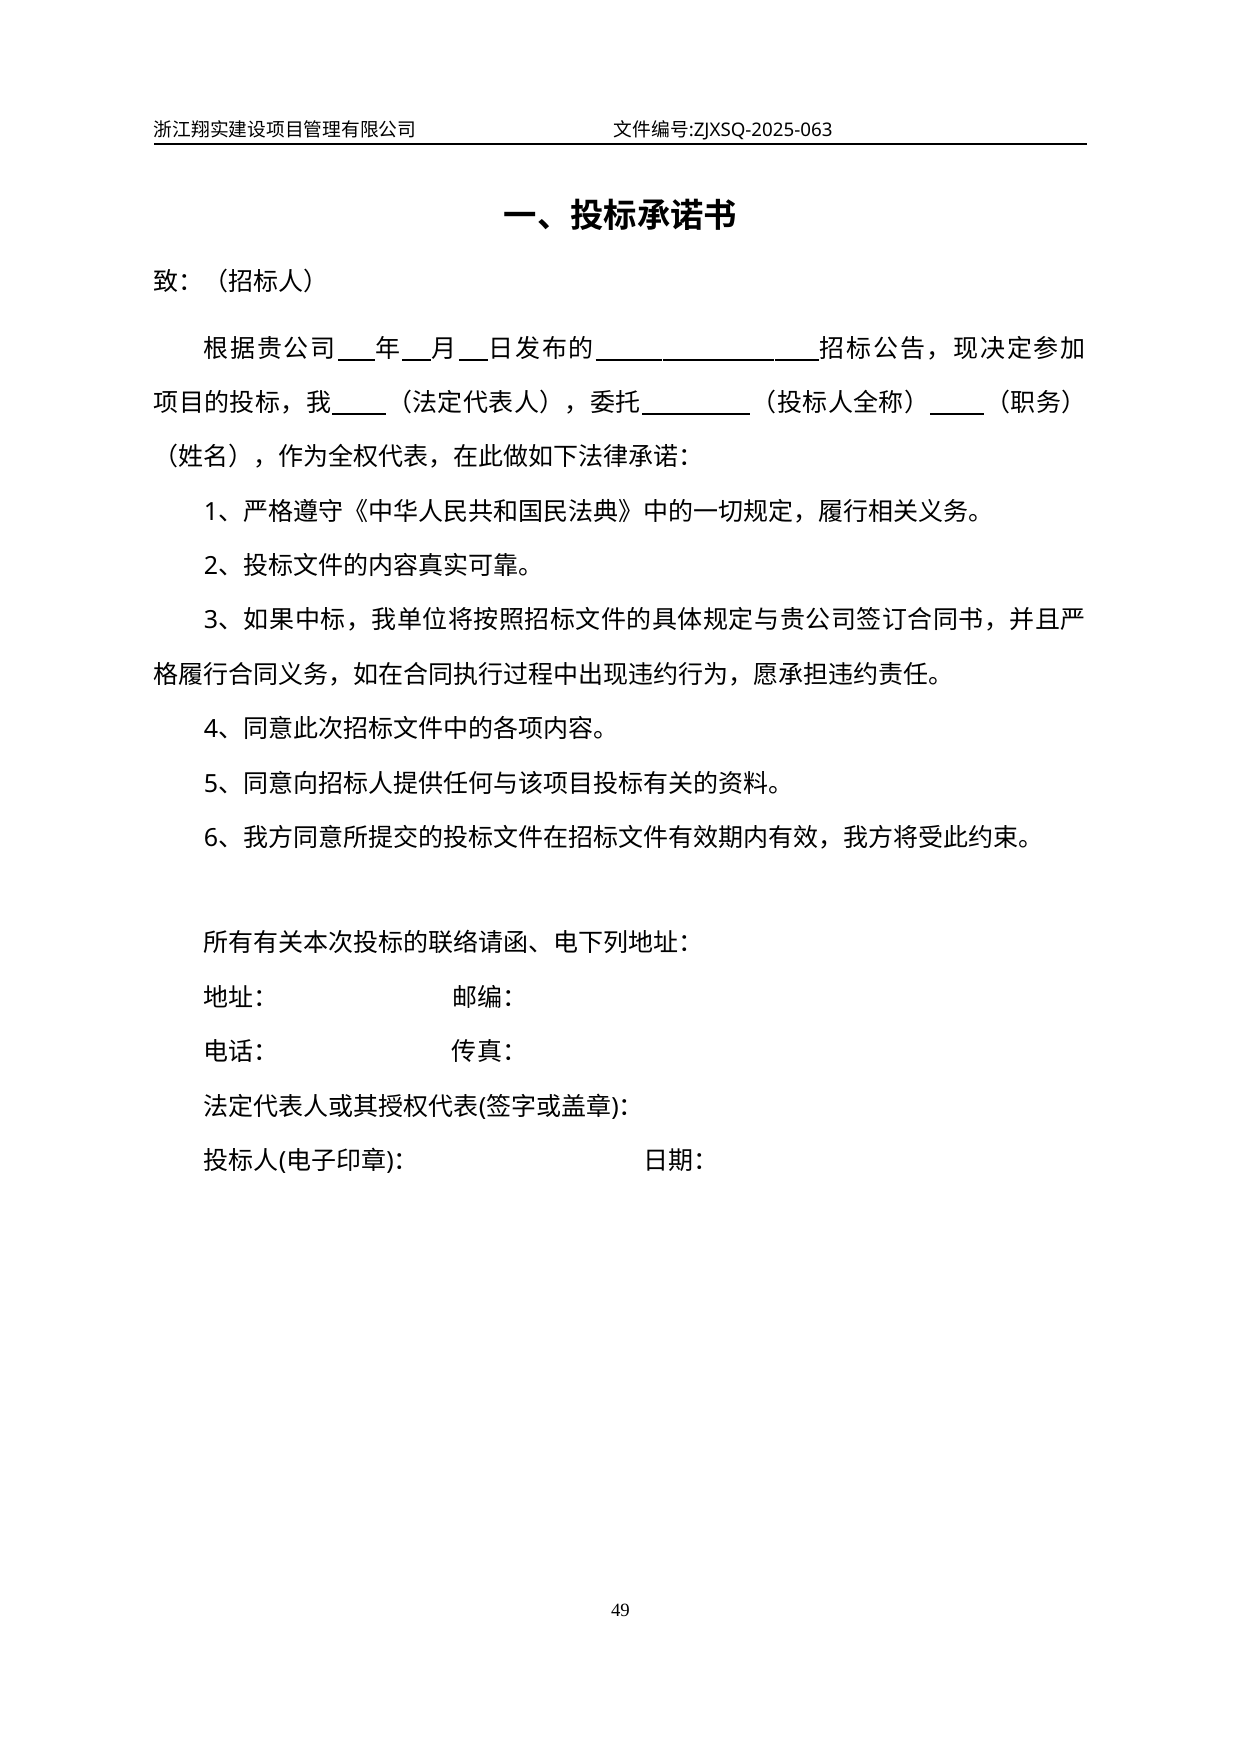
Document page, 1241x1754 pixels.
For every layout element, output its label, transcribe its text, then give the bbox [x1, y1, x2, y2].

text 根据贵公司 年 月 日发布的 招标公告，现决定参加 项目的投标，我 （法定代表人），委托 （投标人全称） （职务） （姓名），作为全权代表，在此做如下法律承诺： [153, 328, 1087, 473]
text 所有有关本次投标的联络请函、电下列地址： [153, 923, 1087, 959]
text 2、投标文件的内容真实可靠。 [153, 546, 1087, 582]
text 6、我方同意所提交的投标文件在招标文件有效期内有效，我方将受此约束。 [153, 817, 1087, 854]
text 法定代表人或其授权代表(签字或盖章)： [153, 1086, 1087, 1122]
text 电话： 传真： [153, 1032, 1087, 1068]
text 地址： 邮编： [153, 977, 1087, 1013]
text 投标人(电子印章)： 日期： [153, 1140, 1087, 1177]
text 3、如果中标，我单位将按照招标文件的具体规定与贵公司签订合同书，并且严格履行合同义务，如在合同执行过程中出现违约行为，愿承担违约责任。 [153, 600, 1087, 691]
text 5、同意向招标人提供任何与该项目投标有关的资料。 [153, 763, 1087, 799]
text 1、严格遵守《中华人民共和国民法典》中的一切规定，履行相关义务。 [153, 491, 1087, 527]
text 一、投标承诺书 [153, 189, 1087, 237]
text 致：（招标人） [153, 261, 1087, 297]
text 4、同意此次招标文件中的各项内容。 [153, 709, 1087, 745]
